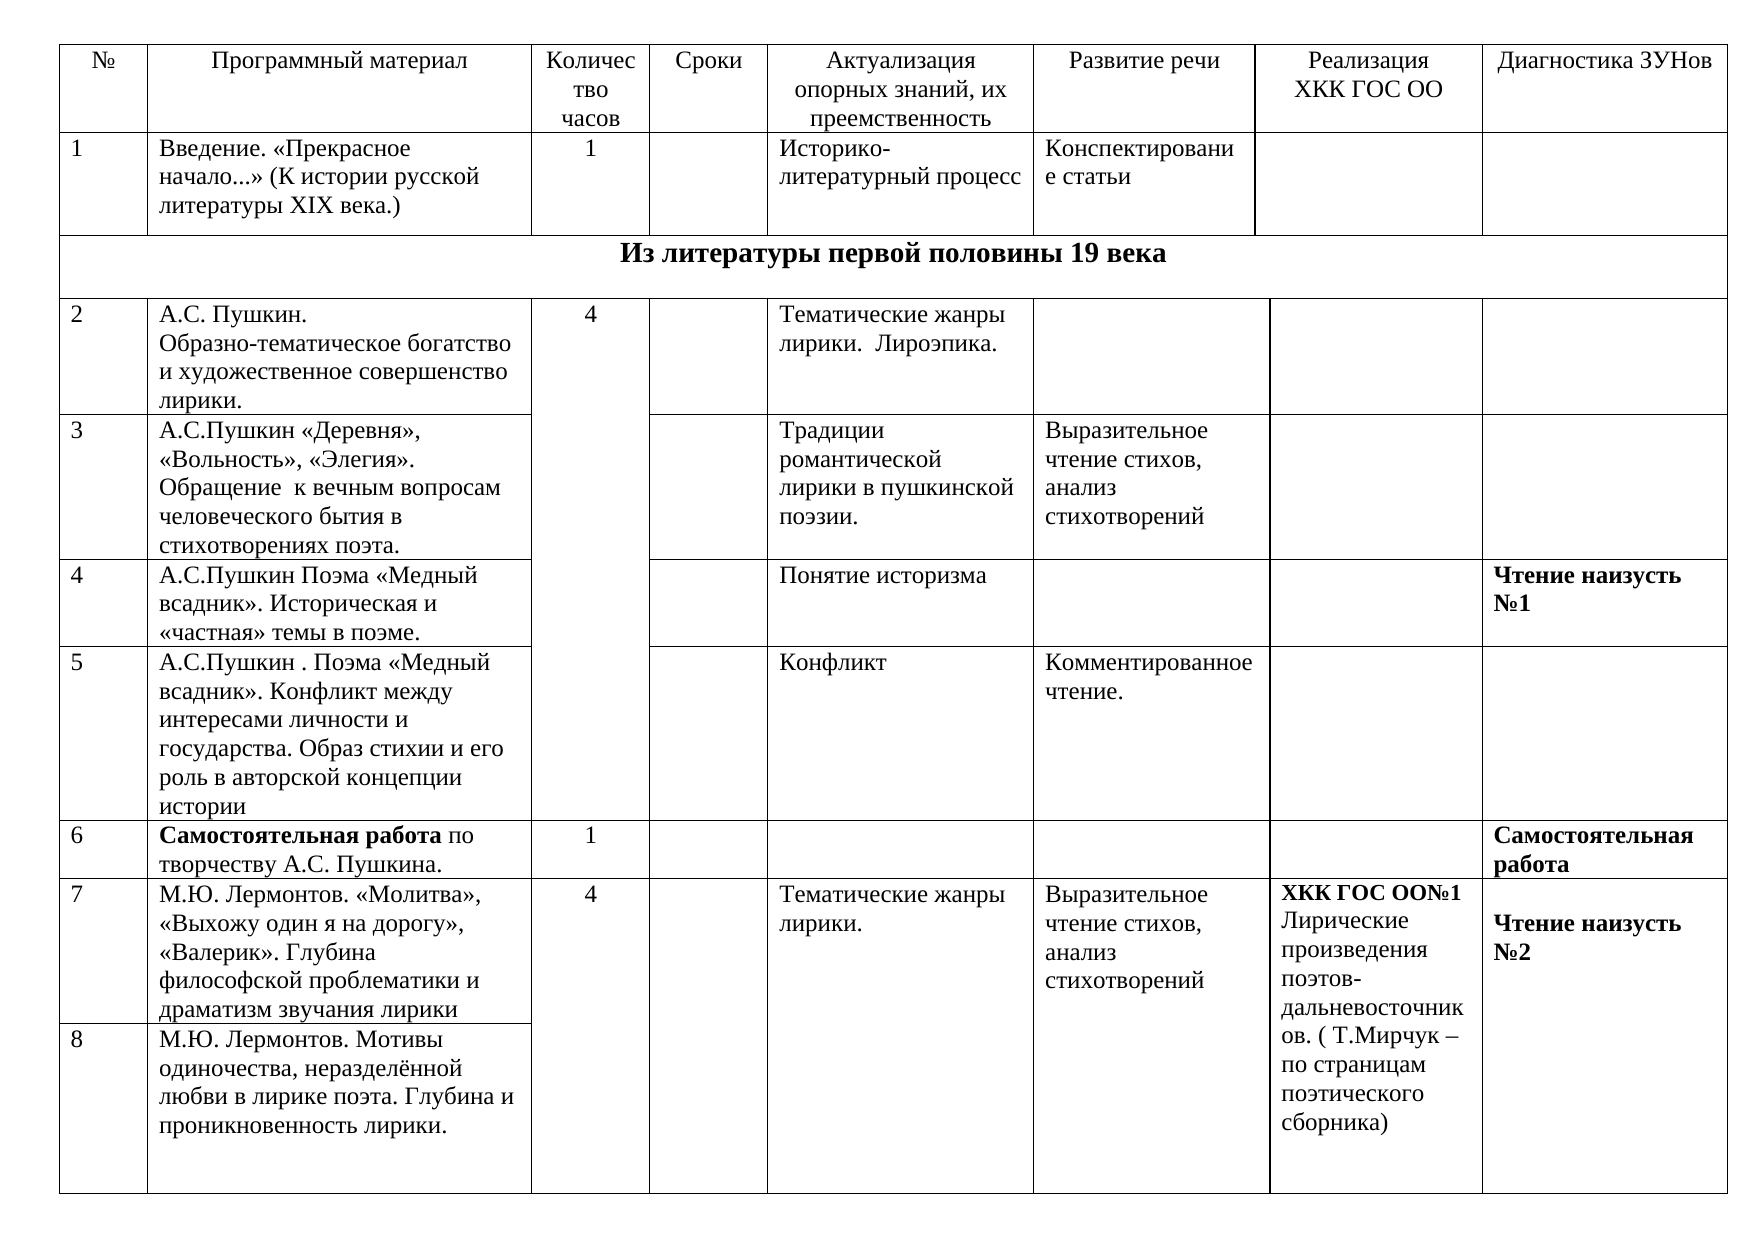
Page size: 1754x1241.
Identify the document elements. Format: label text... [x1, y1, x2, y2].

table_cell [1483, 133, 1727, 234]
table_cell 1 [532, 133, 649, 234]
table_cell А.С.Пушкин «Деревня», «Вольность», «Элегия». Обращение к вечным вопросам человеческого бытия в стихотворениях поэта. [148, 415, 531, 559]
table_cell [1271, 821, 1482, 878]
table_cell [1034, 299, 1269, 414]
table_header Количество часов [532, 45, 649, 132]
table_cell [1483, 415, 1727, 559]
table_cell [1271, 299, 1482, 414]
table_header Программный материал [148, 45, 531, 132]
table_cell 4 [532, 299, 649, 819]
table_cell Конфликт [768, 647, 1033, 819]
table_cell 6 [60, 821, 147, 878]
table_cell 8 [60, 1024, 147, 1193]
table_cell Комментированное чтение. [1034, 647, 1269, 819]
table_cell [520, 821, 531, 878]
table_cell 3 [60, 415, 147, 559]
table_cell [650, 133, 767, 234]
table_cell [650, 821, 767, 878]
table_cell [1256, 133, 1482, 234]
table_header Диагностика ЗУНов [1483, 45, 1727, 132]
table_cell 4 [532, 879, 649, 1193]
table_cell [650, 560, 767, 646]
table_cell Конспектирование статьи [1034, 133, 1254, 234]
table_cell [1034, 560, 1269, 646]
table_cell Тематические жанры лирики. [768, 879, 1033, 1193]
table_cell Выразительное чтение стихов, анализ стихотворений [1034, 415, 1269, 559]
table_header Сроки [650, 45, 767, 132]
table_cell Чтение наизусть №1 [1483, 560, 1727, 646]
table_cell [1483, 647, 1727, 819]
table_header Актуализация опорных знаний, их преемственность [768, 45, 1033, 132]
table_cell Самостоятельная работа [1483, 821, 1727, 878]
table_cell [650, 879, 767, 1193]
table_cell 2 [60, 299, 147, 414]
table_cell [1271, 560, 1482, 646]
table_cell 1 [60, 133, 147, 234]
table_cell Традиции романтической лирики в пушкинской поэзии. [768, 415, 1033, 559]
table_cell Тематические жанры лирики. Лироэпика. [768, 299, 1033, 414]
table_cell А.С.Пушкин . Поэма «Медный всадник». Конфликт между интересами личности и государства. Образ стихии и его роль в авторской концепции истории [148, 647, 531, 819]
table_cell 1 [532, 821, 649, 878]
table_cell Историко-литературный процесс [768, 133, 1033, 234]
table_header Развитие речи [1034, 45, 1254, 132]
table_cell 4 [60, 560, 147, 646]
table_cell Понятие историзма [768, 560, 1033, 646]
table_cell М.Ю. Лермонтов. Мотивы одиночества, неразделённой любви в лирике поэта. Глубина и проникновенность лирики. [148, 1024, 531, 1193]
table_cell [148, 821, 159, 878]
table_cell [650, 415, 767, 559]
table_cell [1271, 647, 1482, 819]
table_cell [1034, 821, 1269, 878]
table_cell Выразительное чтение стихов, анализ стихотворений [1034, 879, 1269, 1193]
table_cell Введение. «Прекрасное начало...» (К истории русской литературы XIX века.) [148, 133, 531, 234]
table_cell Чтение наизусть №2 [1483, 879, 1727, 1193]
table_cell А.С. Пушкин. Образно-тематическое богатство и художественное совершенство лирики. [148, 299, 531, 414]
table_cell 7 [60, 879, 147, 1023]
table_cell ХКК ГОС ОО№1 Лирические произведения поэтов-дальневосточников. ( Т.Мирчук –по страницам поэтического сборника) [1271, 879, 1482, 1193]
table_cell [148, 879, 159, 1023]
table_cell 5 [60, 647, 147, 819]
table_cell [1483, 299, 1727, 414]
table_cell А.С.Пушкин Поэма «Медный всадник». Историческая и «частная» темы в поэме. [148, 560, 531, 646]
table_cell [650, 647, 767, 819]
table_cell Из литературы первой половины 19 века [60, 236, 1727, 298]
table_cell [768, 821, 1033, 878]
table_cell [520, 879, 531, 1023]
table_cell [650, 299, 767, 414]
table_header Реализация ХКК ГОС ОО [1256, 45, 1482, 132]
table_cell [1271, 415, 1482, 559]
table_header № [60, 45, 147, 132]
